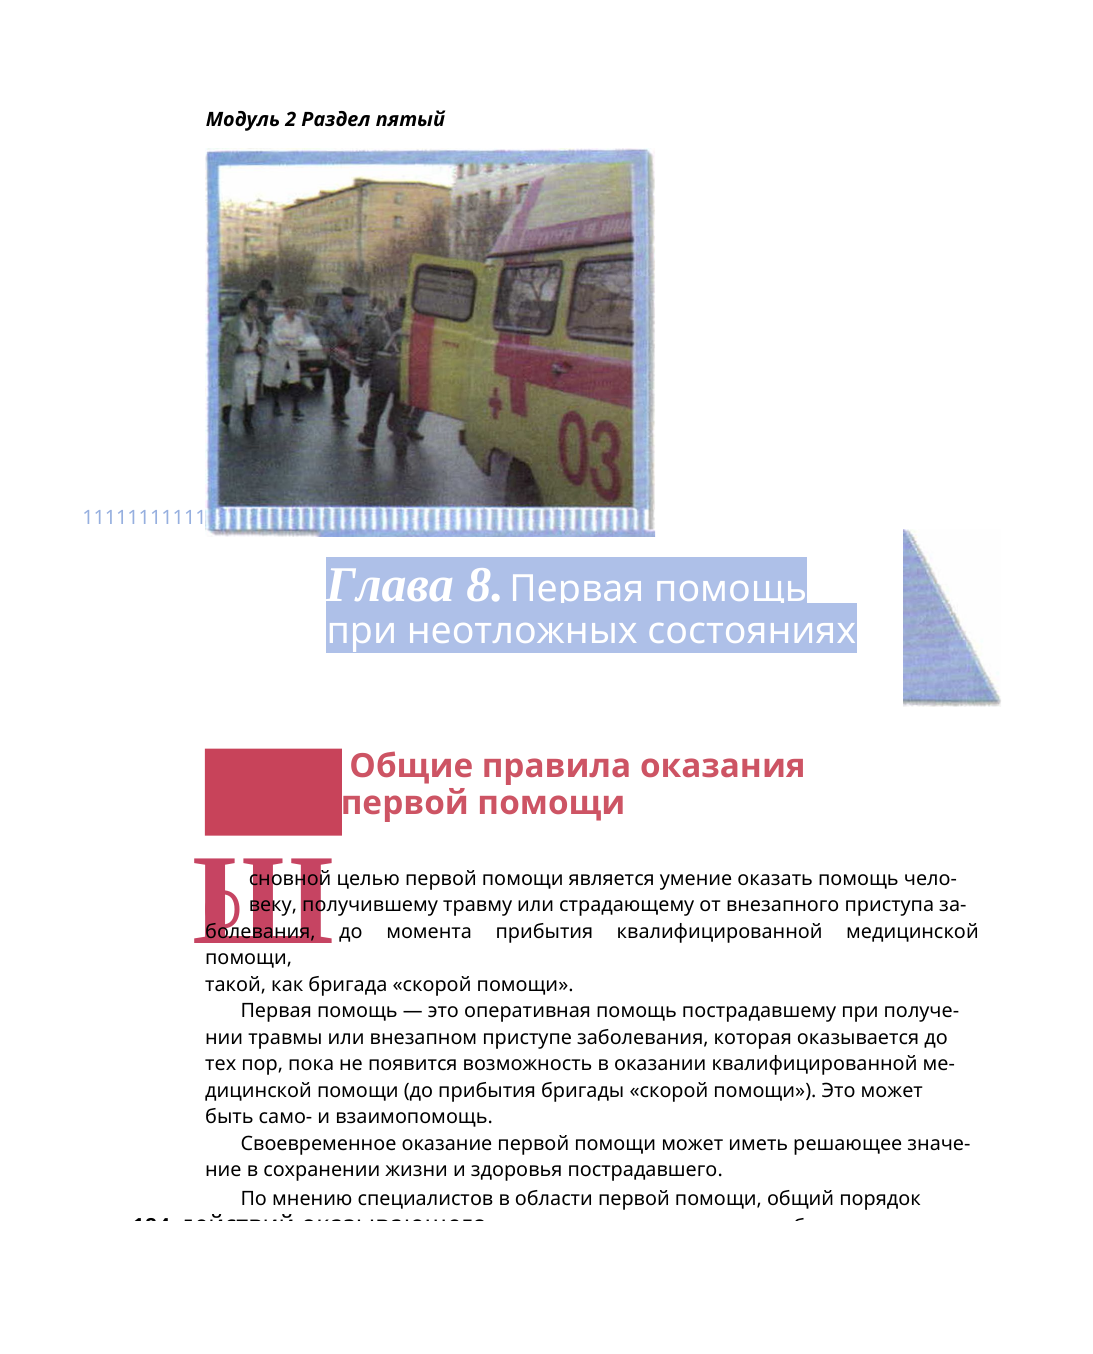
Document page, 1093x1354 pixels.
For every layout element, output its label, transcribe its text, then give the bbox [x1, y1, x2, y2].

text О [202, 881, 243, 921]
text сновной целью первой помощи является умение оказать помощь чело- веку, получившему травму или страдающему от внезапного приступа за- [248, 864, 979, 917]
text Ш [193, 847, 334, 932]
text Модуль 2 Раздел пятый [206, 107, 1001, 131]
text болевания, до момента прибытия квалифицированной медицинской помощи, такой, как бригада «скорой помощи». [205, 917, 979, 997]
text 111111111111 [82, 503, 205, 529]
picture [903, 529, 1002, 707]
text По мнению специалистов в области первой помощи, общий порядок [132, 1182, 979, 1211]
text Глава 8. Первая помощь [326, 557, 807, 603]
text Первая помощь — это оперативная помощь пострадавшему при получе- нии травмы или внезапном приступе заболевания, которая оказывается до тех пор, пока не появится возможность в оказании квалифицированной ме- дицинской помощи (до прибытия бригады «скорой помощи»). Это может быть само- и взаимопомощь. [205, 997, 979, 1129]
text при неотложных состояниях [326, 603, 857, 653]
text Своевременное оказание первой помощи может иметь решающее значе- ние в сохранении жизни и здоровья пострадавшего. [205, 1129, 979, 1182]
text Общие правила оказания первой помощи [341, 748, 875, 822]
picture [205, 148, 655, 537]
